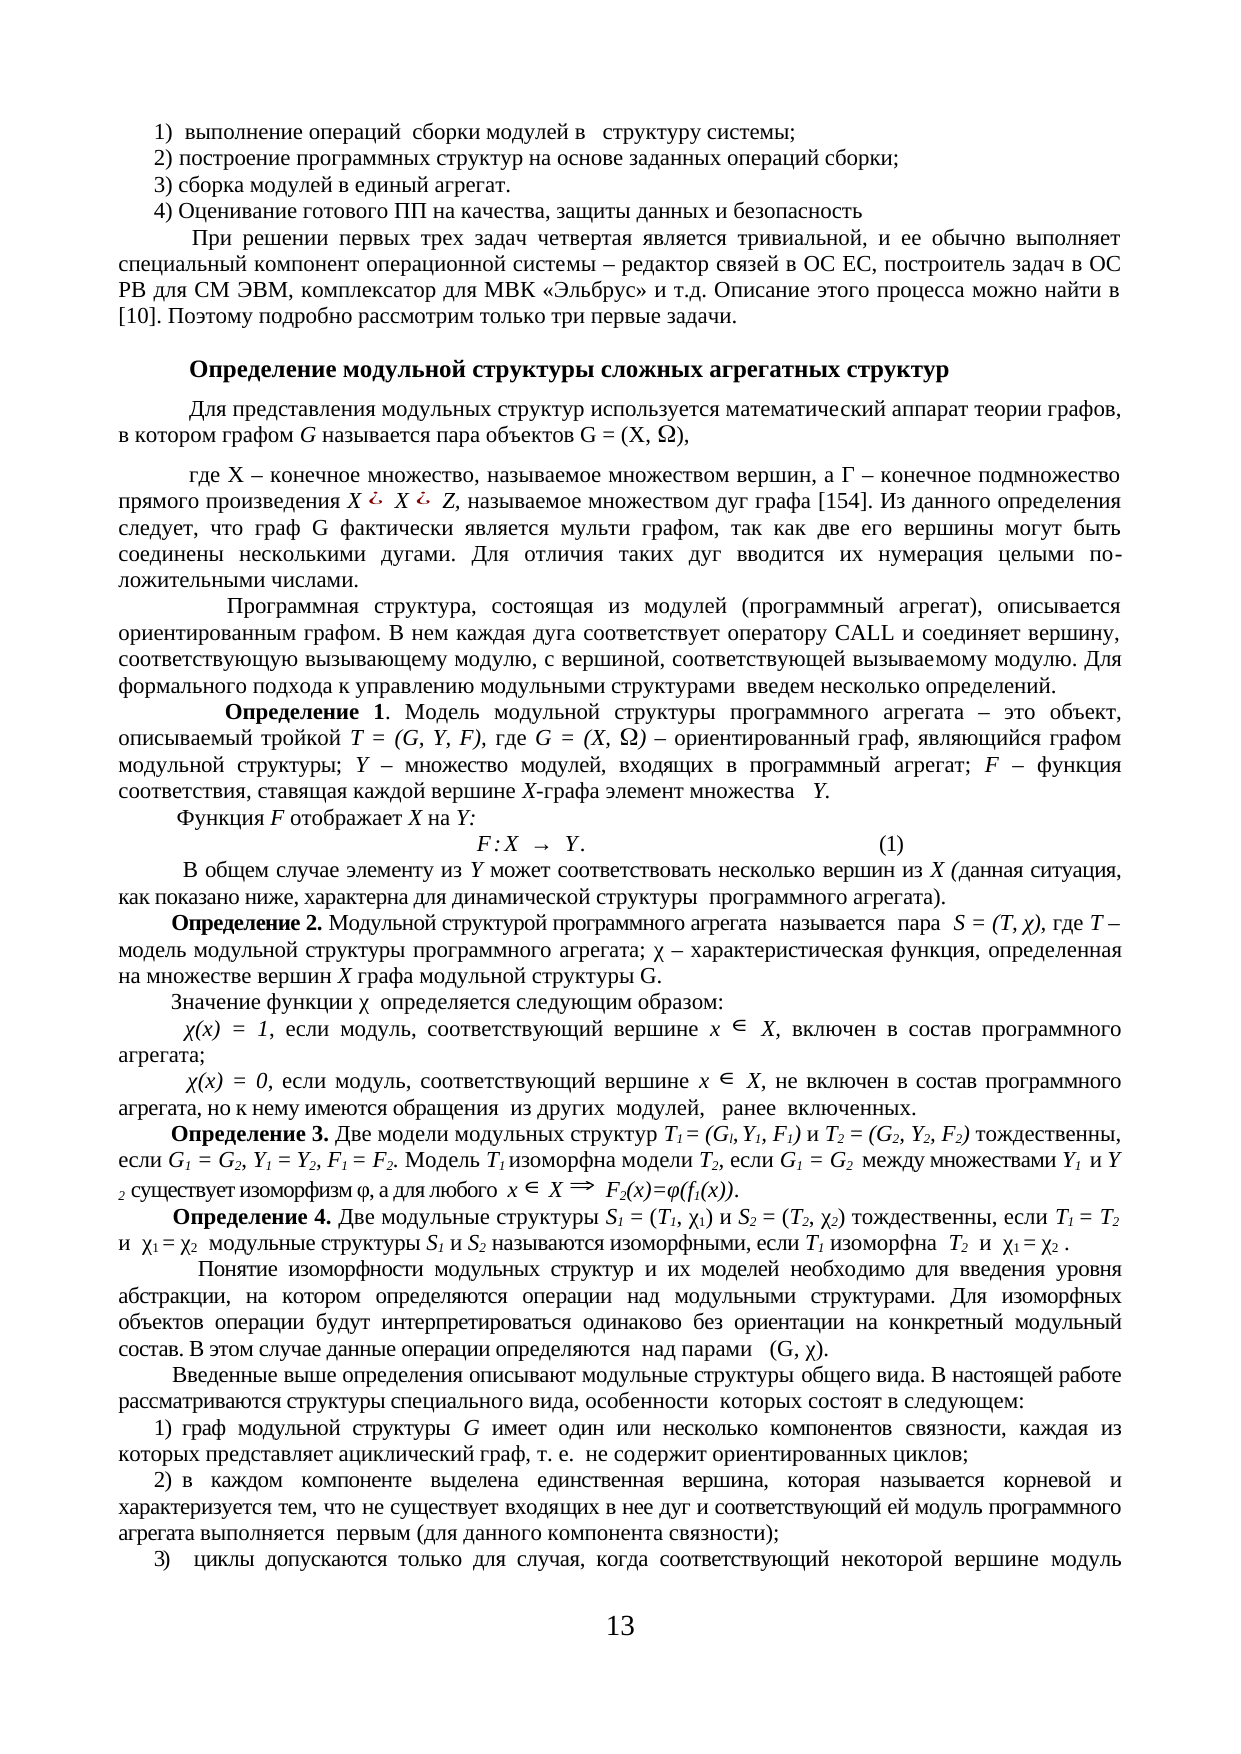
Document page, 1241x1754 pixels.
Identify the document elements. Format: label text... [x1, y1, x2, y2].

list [118, 1545, 1122, 1572]
text Определение 2. Модульной структурой программного агрегата называется пара S = (T, χ), где Т – модель модульной структуры программного агрегата; χ – характеристическая функция, определенная на множестве вершин X графа модульной структуры G. [118, 909, 1122, 988]
list сборка модулей в единый агрегат. [118, 171, 1122, 197]
text χ(х) = 1, если модуль, соответствующий вершине х X, включен в состав программного агрегата; [118, 1015, 1122, 1067]
text При решении первых трех задач четвертая является тривиальной, и ее обычно выполняет специальный компонент операционной системы – редактор связей в ОС ЕС, построитель задач в ОС РВ для СМ ЭВМ, комплексатор для МВК «Эльбрус» и т.д. Описание этого процесса можно найти в [10]. Поэтому подробно рассмотрим только три первые задачи. [118, 223, 1122, 329]
text Значение функции χ определяется следующим образом: [118, 988, 1122, 1015]
text Определение 4. Две модульные структуры S1 = (Т1, χ1) и S2 = (Т2, χ2) тождественны, если Т1 = Т2 и χ1 = χ2 модульные структуры S1 и S2 называются изоморфными, если Т1 изоморфна Т2 и χ1 = χ2 . [118, 1203, 1122, 1256]
text Функция F отображает X на Y: [118, 804, 1122, 830]
text В общем случае элементу из Y может соответствовать несколько вершин из X (данная ситуация, как показано ниже, характерна для динамической структуры программного агрегата). [118, 857, 1122, 909]
list в каждом компоненте выделена единственная вершина, которая называется корневой и характеризуется тем, что не существует входящих в нее дуг и соответствующий ей модуль программного агрегата выполняется первым (для данного компонента связности); [118, 1466, 1122, 1545]
text Понятие изоморфности модульных структур и их моделей необходимо для введения уровня абстракции, на котором определяются операции над модульными структурами. Для изоморфных объектов операции будут интерпретироваться одинаково без ориентации на конкретный модульный состав. В этом случае данные операции определяются над парами (G, χ). [118, 1256, 1122, 1361]
list Оценивание готового ПП на качества, защиты данных и безопасность [118, 197, 1122, 223]
text Определение модульной структуры сложных агрегатных структур [118, 354, 1122, 383]
list построение программных структур на основе заданных операций сборки; [118, 144, 1122, 171]
text Введенные выше определения описывают модульные структуры общего вида. В настоящей работе рассматриваются структуры специального вида, особенности которых состоят в следующем: [118, 1361, 1122, 1414]
text Определение 3. Две модели модульных структур Т1 = (Gl, Y1, F1) и Т2 = (G2, Y2, F2) тождественны, если G1 = G2, Y1 = Y2, F1 = F2. Модель Т1 изоморфна модели Т2, если G1 = G2 между множествами Y1 и Y 2 существует изоморфизм φ, а для любого х X F2(x)=φ(f1(x)). [118, 1120, 1122, 1203]
text F:X → Y. (1) [118, 830, 1122, 857]
text где X – конечное множество, называемое множеством вершин, а Г – конечное подмножество прямого произведения X X Z, называемое множеством дуг графа [154]. Из данного определения следует, что граф G фактически является мульти графом, так как две его вершины могут быть соединены несколькими дугами. Для отличия таких дуг вводится их нумерация целыми положительными числами. [118, 461, 1122, 593]
text Определение 1. Модель модульной структуры программного агрегата – это объект, описываемый тройкой Т = (G, Y, F), где G = (X, ) – ориентированный граф, являющийся графом модульной структуры; Y – множество модулей, входящих в программный агрегат; F – функция соответствия, ставящая каждой вершине X-графа элемент множества Y. [118, 698, 1122, 804]
text χ(х) = 0, если модуль, соответствующий вершине х X, не включен в состав программного агрегата, но к нему имеются обращения из других модулей, ранее включенных. [118, 1067, 1122, 1120]
text Программная структура, состоящая из модулей (программный агрегат), описывается ориентированным графом. В нем каждая дуга соответствует оператору CALL и соединяет вершину, соответствующую вызывающему модулю, с вершиной, соответствующей вызываемому модулю. Для формального подхода к управлению модульными структурами введем несколько определений. [118, 593, 1122, 698]
text Для представления модульных структур используется математический аппарат теории графов, в котором графом G называется пара объектов G = (X, ), [118, 395, 1122, 448]
list выполнение операций сборки модулей в структуру системы; [118, 118, 1122, 144]
list граф модульной структуры G имеет один или несколько компонентов связности, каждая из которых представляет ациклический граф, т. е. не содержит ориентированных циклов; [118, 1414, 1122, 1466]
